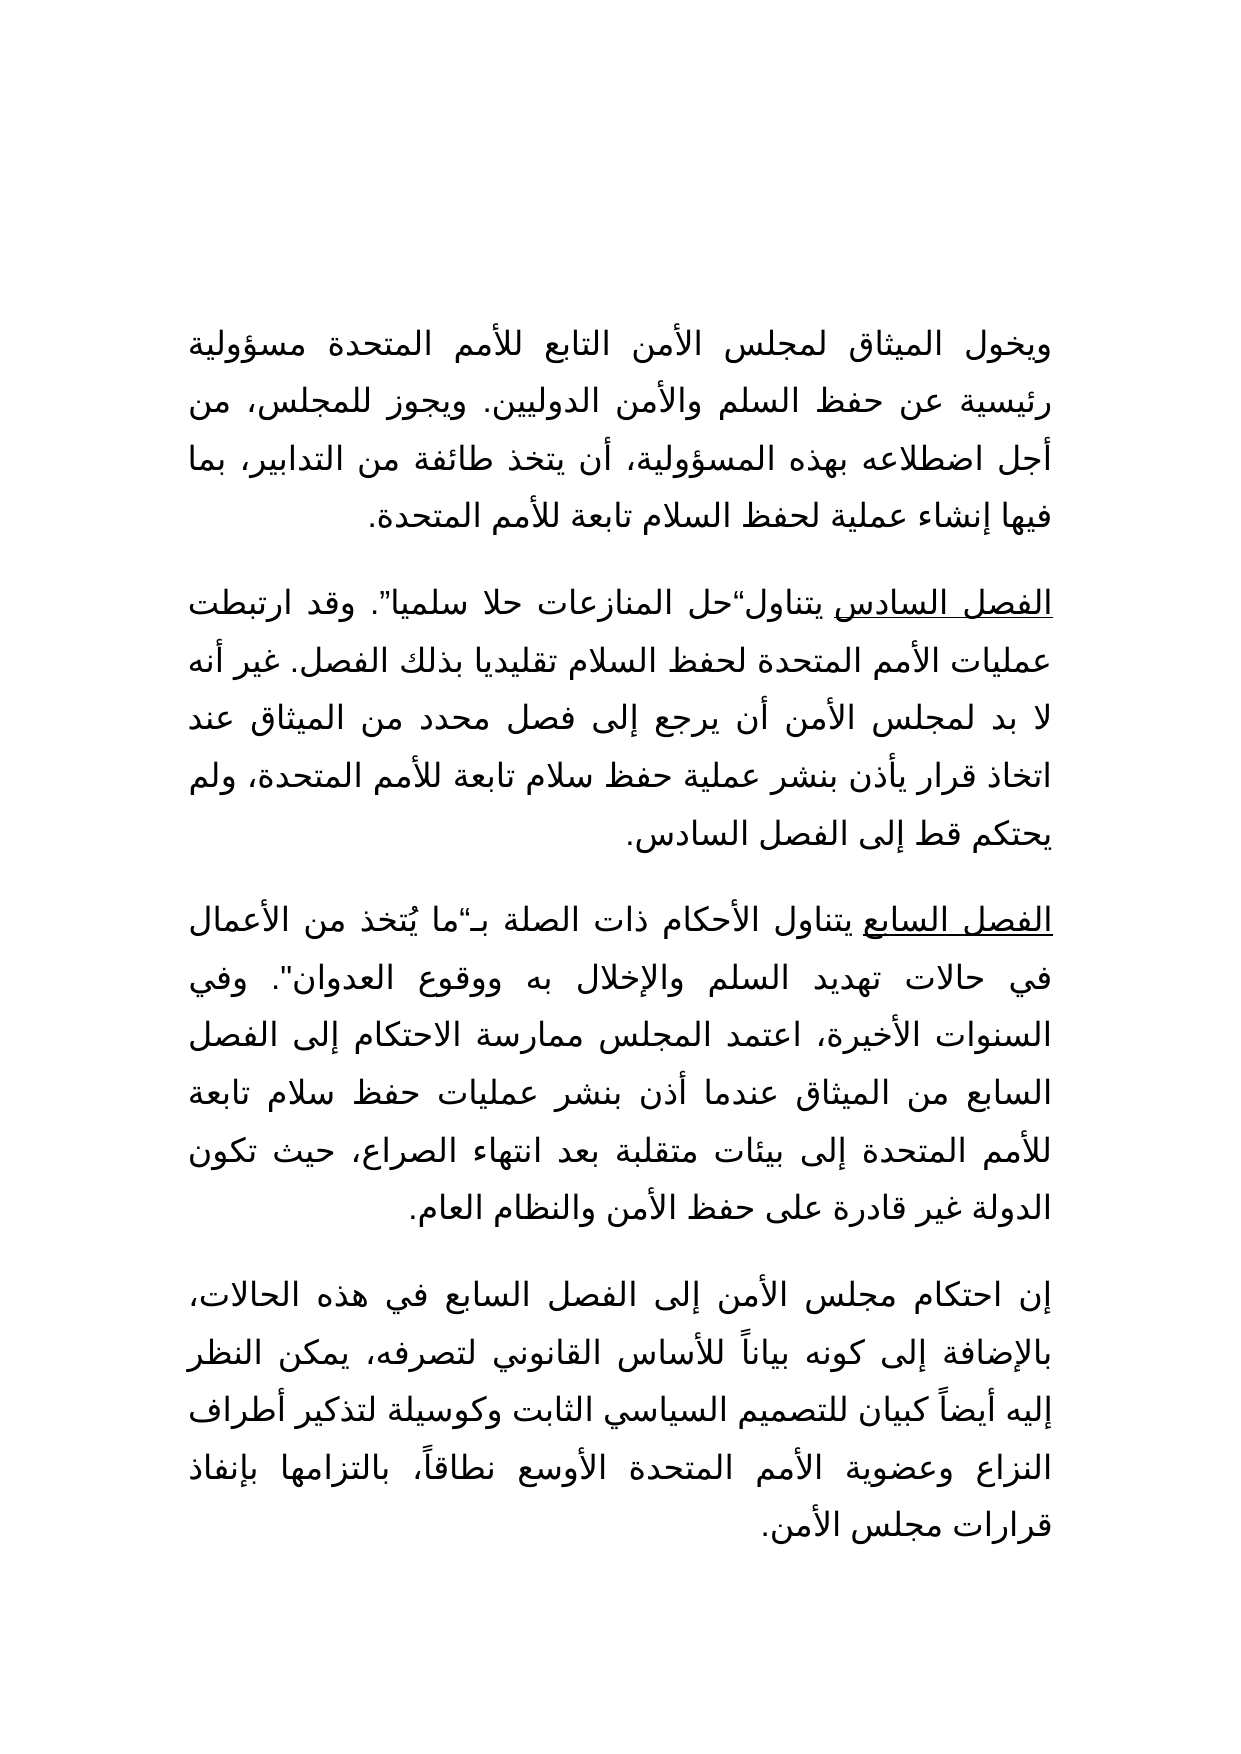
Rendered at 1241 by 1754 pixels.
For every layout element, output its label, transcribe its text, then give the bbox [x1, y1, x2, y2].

text إن احتكام مجلس الأمن إلى الفصل السابع في هذه الحالات، بالإضافة إلى كونه بياناً للأساس القانوني لتصرفه، يمكن النظر إليه أيضاً كبيان للتصميم السياسي الثابت وكوسيلة لتذكير أطراف النزاع وعضوية الأمم المتحدة الأوسع نطاقاً، بالتزامها بإنفاذ قرارات مجلس الأمن. [187, 1275, 1053, 1544]
text الفصل السادس يتناول“حل المنازعات حلا سلميا”. وقد ارتبطت عمليات الأمم المتحدة لحفظ السلام تقليديا بذلك الفصل. غير أنه لا بد لمجلس الأمن أن يرجع إلى فصل محدد من الميثاق عند اتخاذ قرار يأذن بنشر عملية حفظ سلام تابعة للأمم المتحدة، ولم يحتكم قط إلى الفصل السادس. [187, 583, 1053, 852]
text ويخول الميثاق لمجلس الأمن التابع للأمم المتحدة مسؤولية رئيسية عن حفظ السلم والأمن الدوليين. ويجوز للمجلس، من أجل اضطلاعه بهذه المسؤولية، أن يتخذ طائفة من التدابير، بما فيها إنشاء عملية لحفظ السلام تابعة للأمم المتحدة. [187, 323, 1053, 535]
text الفصل السابع يتناول الأحكام ذات الصلة بـ“ما يُتخذ من الأعمال في حالات تهديد السلم والإخلال به ووقوع العدوان". وفي السنوات الأخيرة، اعتمد المجلس ممارسة الاحتكام إلى الفصل السابع من الميثاق عندما أذن بنشر عمليات حفظ سلام تابعة للأمم المتحدة إلى بيئات متقلبة بعد انتهاء الصراع، حيث تكون الدولة غير قادرة على حفظ الأمن والنظام العام. [187, 900, 1053, 1227]
